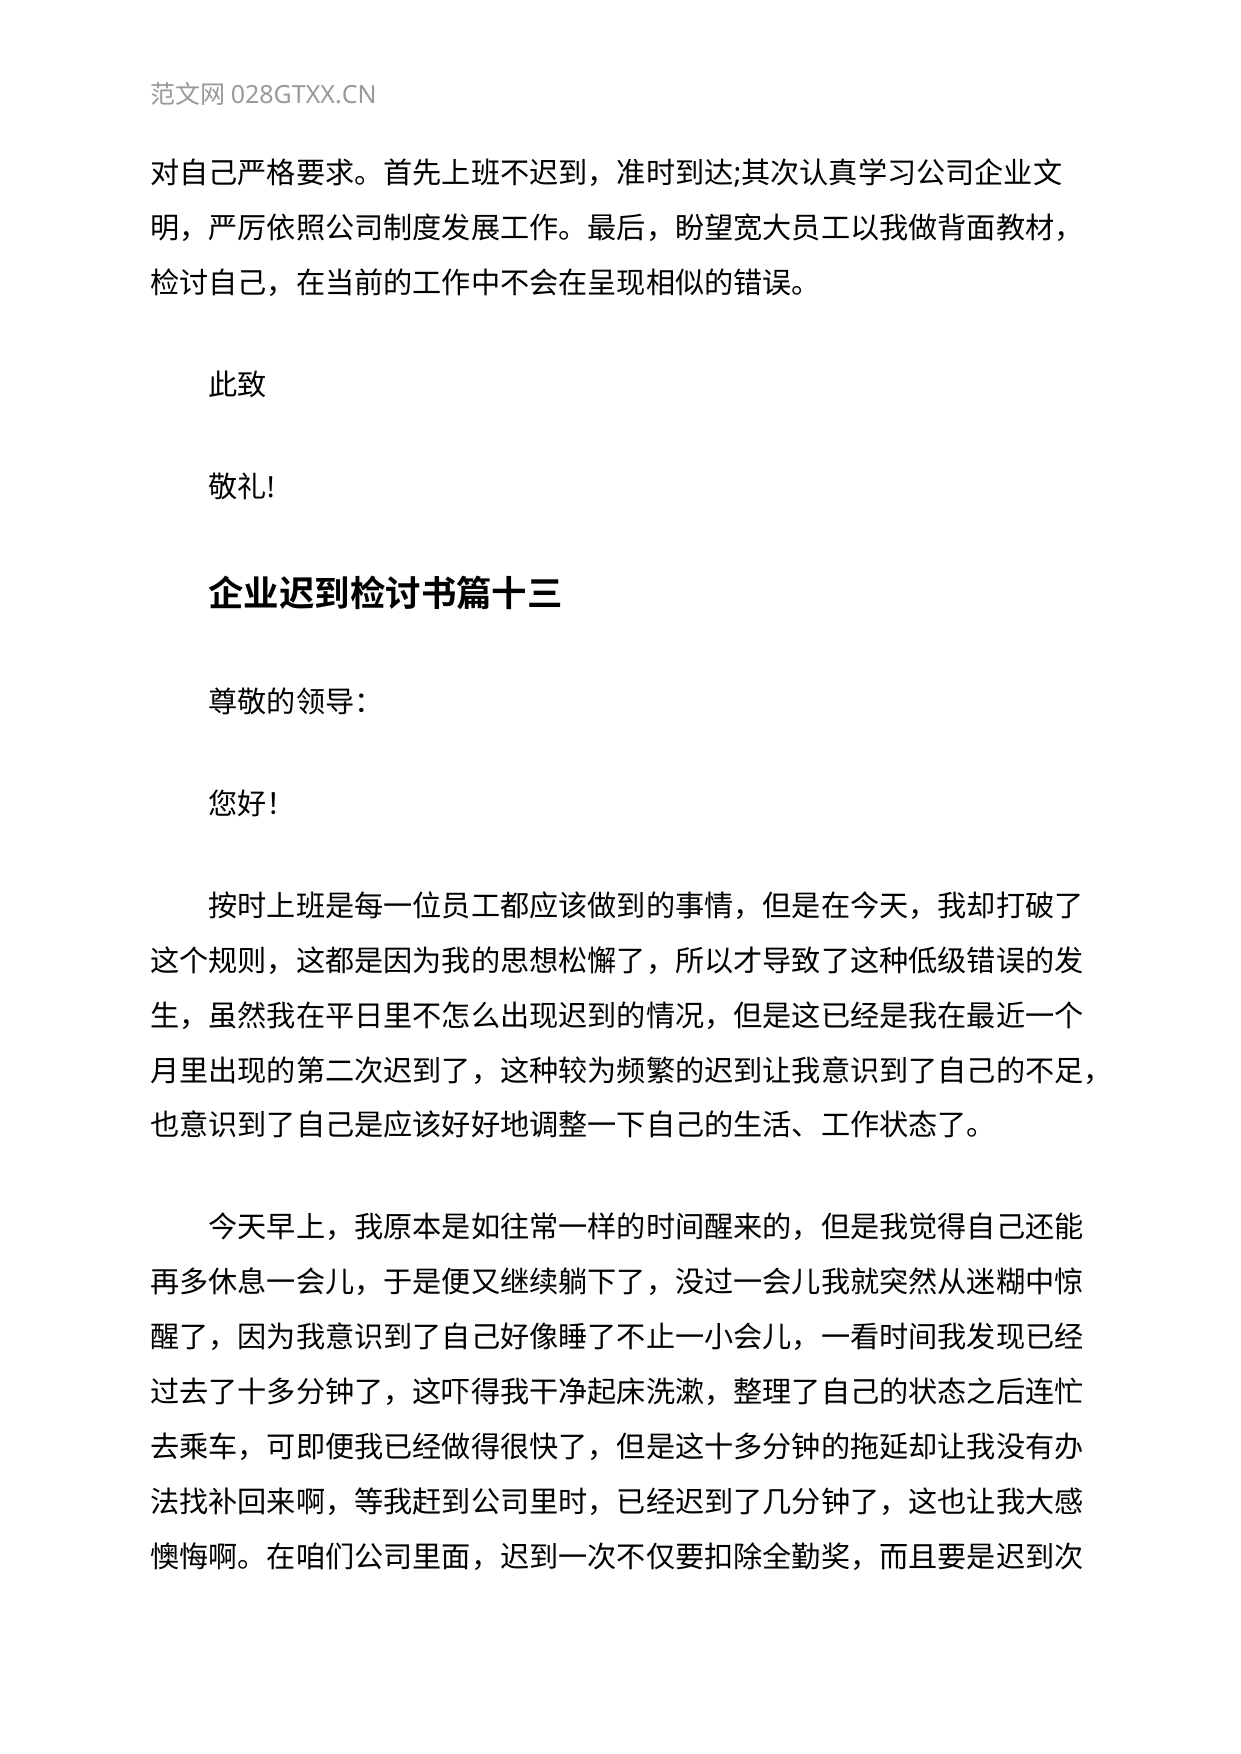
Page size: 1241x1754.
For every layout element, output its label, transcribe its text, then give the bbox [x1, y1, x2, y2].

text 您好！ [150, 781, 1090, 823]
text 尊敬的领导： [150, 679, 1090, 721]
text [150, 150, 1090, 302]
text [150, 1204, 1090, 1575]
text 敬礼! [150, 463, 1090, 506]
text 按时上班是每一位员工都应该做到的事情，但是在今天，我却打破了这个规则，这都是因为我的思想松懈了，所以才导致了这种低级错误的发生，虽然我在平日里不怎么出现迟到的情况，但是这已经是我在最近一个月里出现的第二次迟到了，这种较为频繁的迟到让我意识到了自己的不足，也意识到了自己是应该好好地调整一下自己的生活、工作状态了。 [150, 882, 1090, 1144]
text 此致 [150, 362, 1090, 404]
text 企业迟到检讨书篇十三 [150, 565, 1090, 617]
